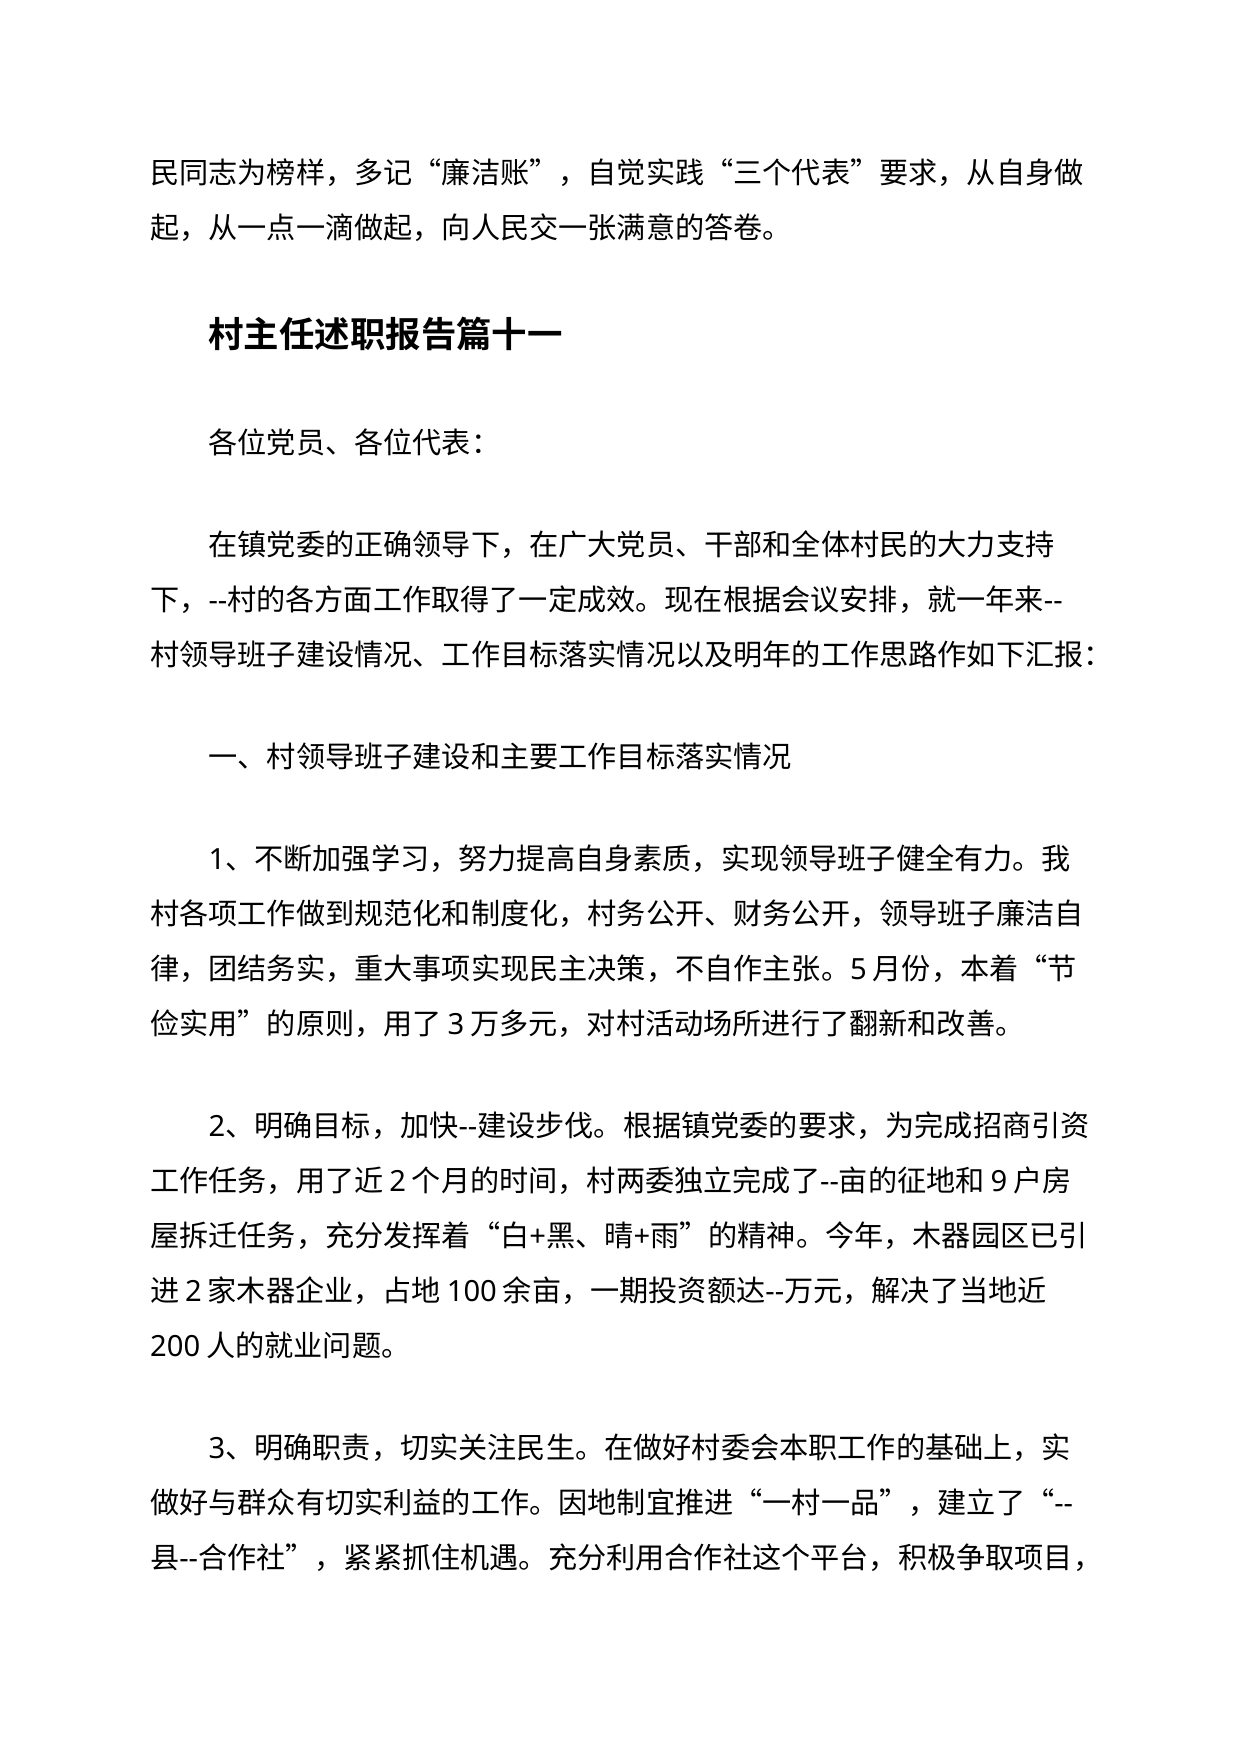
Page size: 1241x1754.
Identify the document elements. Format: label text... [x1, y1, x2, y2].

text 2、明确目标，加快--建设步伐。根据镇党委的要求，为完成招商引资工作任务，用了近2个月的时间，村两委独立完成了--亩的征地和9户房屋拆迁任务，充分发挥着“白+黑、晴+雨”的精神。今年，木器园区已引进2家木器企业，占地100余亩，一期投资额达--万元，解决了当地近200人的就业问题。 [150, 1102, 1090, 1364]
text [150, 1424, 1090, 1577]
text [150, 150, 1090, 247]
text 1、不断加强学习，努力提高自身素质，实现领导班子健全有力。我村各项工作做到规范化和制度化，村务公开、财务公开，领导班子廉洁自律，团结务实，重大事项实现民主决策，不自作主张。5月份，本着“节俭实用”的原则，用了3万多元，对村活动场所进行了翻新和改善。 [150, 835, 1090, 1043]
text 村主任述职报告篇十一 [150, 307, 1090, 358]
text 在镇党委的正确领导下，在广大党员、干部和全体村民的大力支持下，--村的各方面工作取得了一定成效。现在根据会议安排，就一年来--村领导班子建设情况、工作目标落实情况以及明年的工作思路作如下汇报： [150, 522, 1090, 674]
text 各位党员、各位代表： [150, 420, 1090, 462]
text 一、村领导班子建设和主要工作目标落实情况 [150, 733, 1090, 776]
